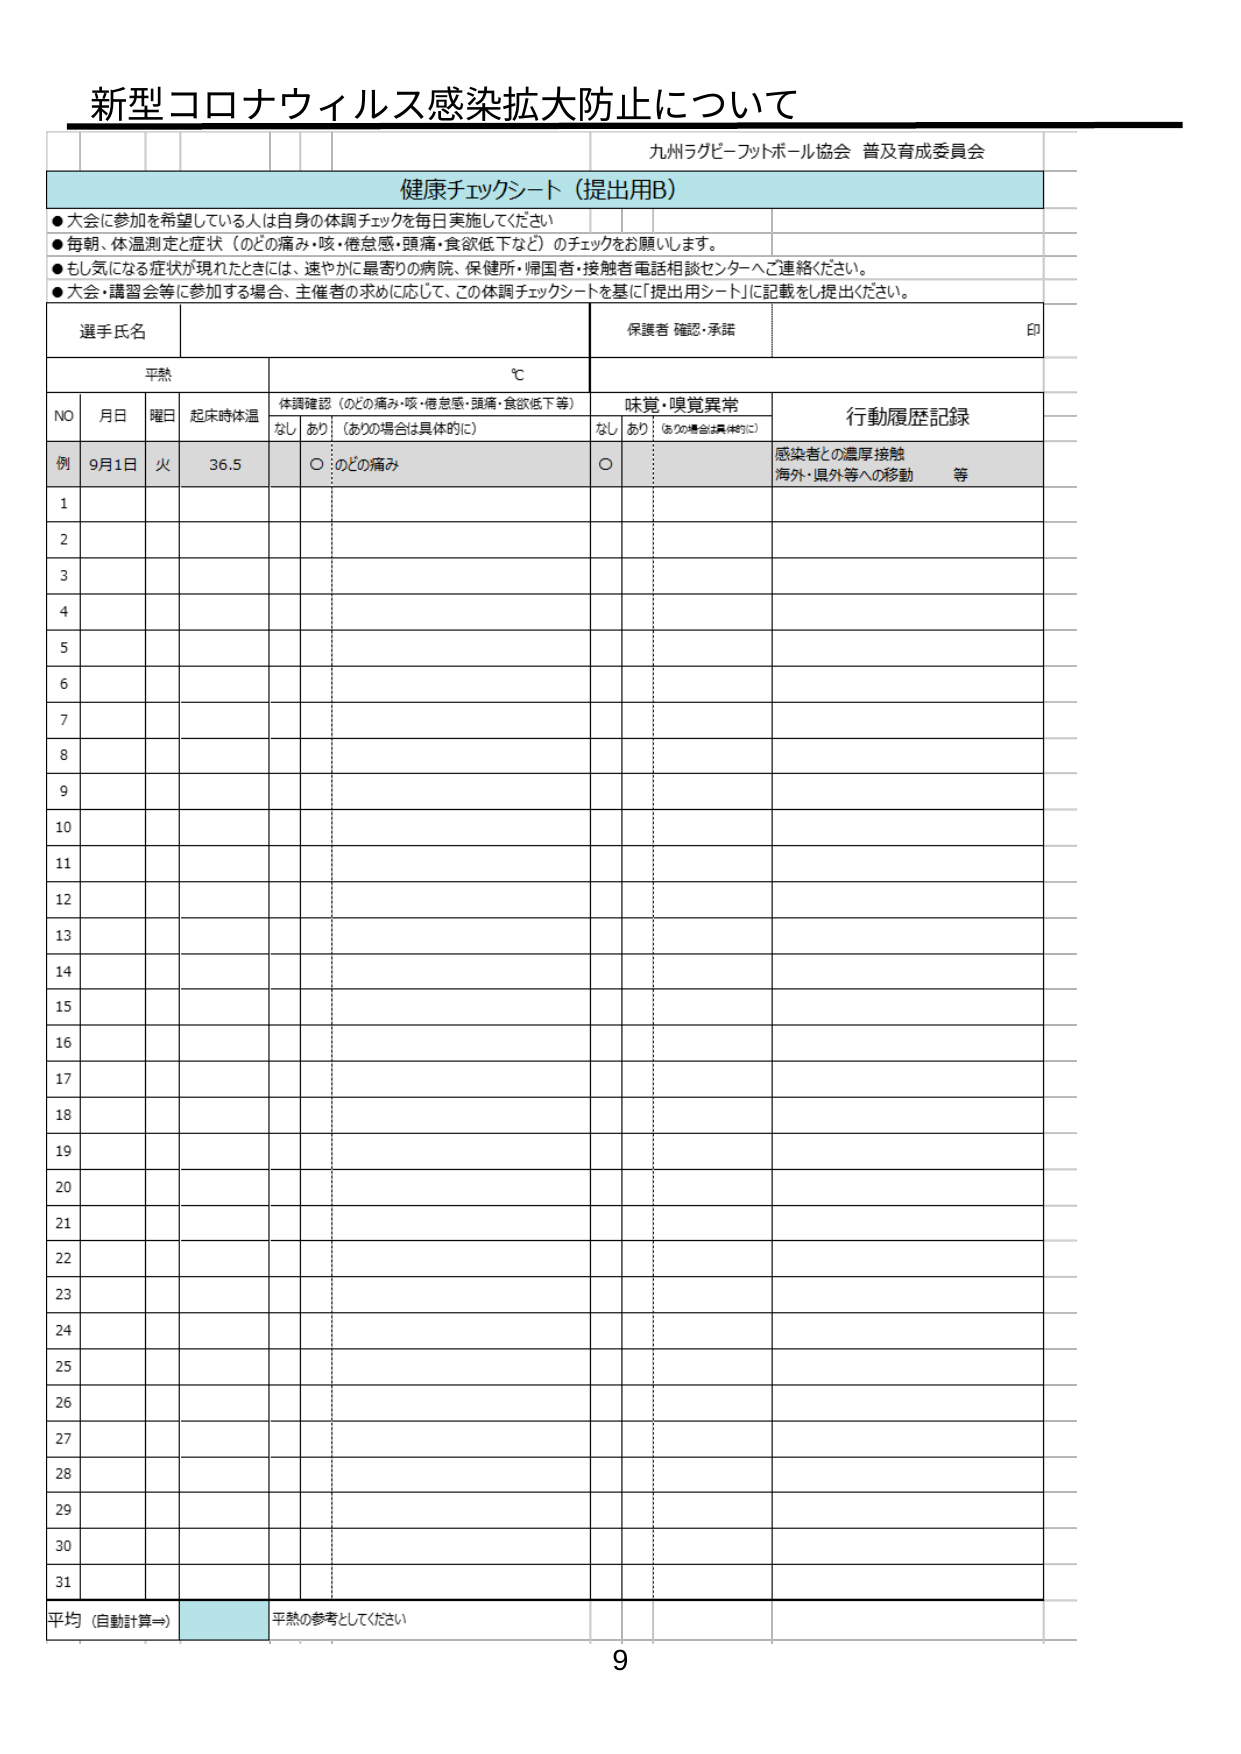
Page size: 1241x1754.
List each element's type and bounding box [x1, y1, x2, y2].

picture [46, 131, 1078, 1644]
